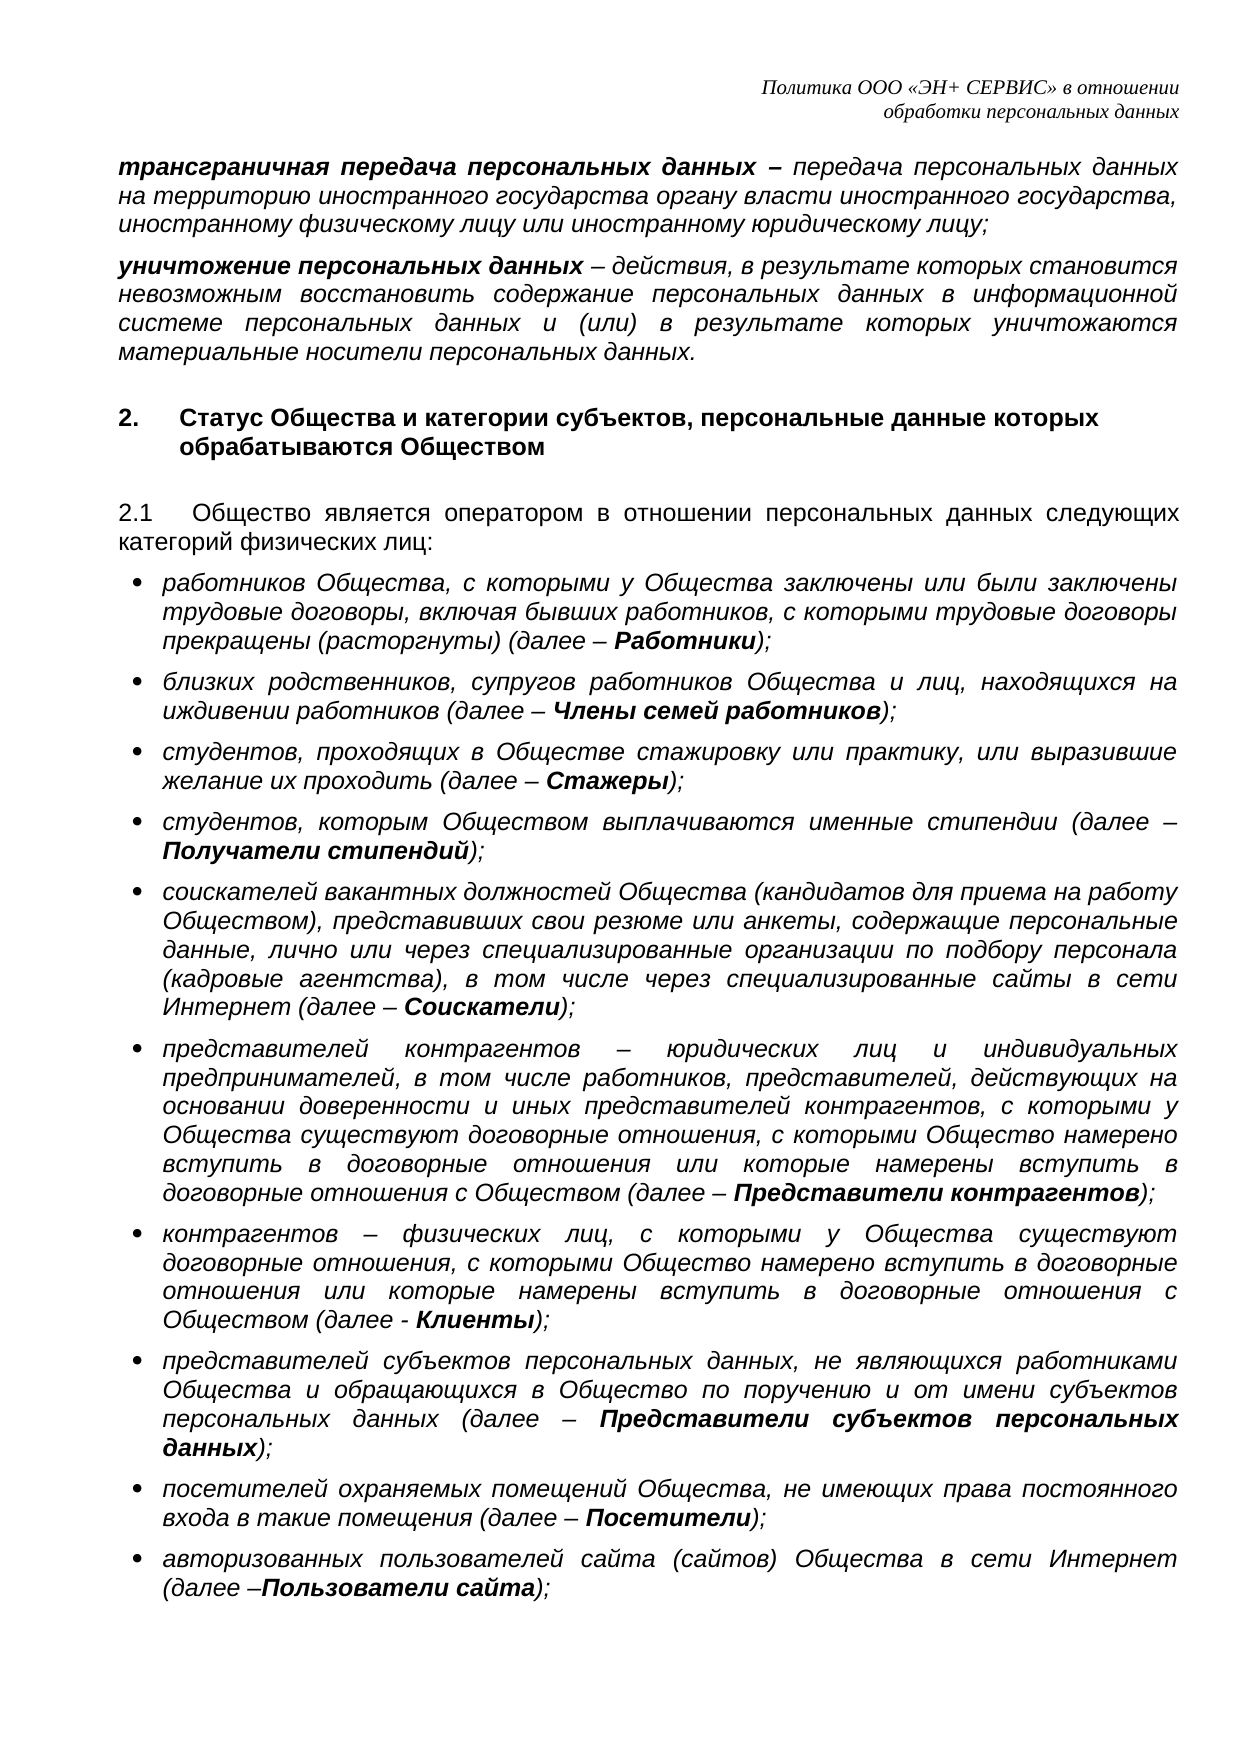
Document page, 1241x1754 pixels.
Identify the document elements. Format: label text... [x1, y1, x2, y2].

list представителей субъектов персональных данных, не являющихся работниками Общества и обращающихся в Общество по поручению и от имени субъектов персональных данных (далее – Представители субъектов персональных данных); [133, 1346, 1181, 1461]
list авторизованных пользователей сайта (сайтов) Общества в сети Интернет (далее –Пользователи сайта); [133, 1544, 1181, 1602]
subtitle Статус Общества и категории субъектов, персональные данные которых обрабатываются Обществом [118, 403, 1181, 461]
list контрагентов – физических лиц, с которыми у Общества существуют договорные отношения, с которыми Общество намерено вступить в договорные отношения или которые намерены вступить в договорные отношения с Обществом (далее - Клиенты); [133, 1219, 1181, 1334]
list работников Общества, с которыми у Общества заключены или были заключены трудовые договоры, включая бывших работников, с которыми трудовые договоры прекращены (расторгнуты) (далее – Работники); [133, 568, 1181, 654]
list Общество является оператором в отношении персональных данных следующих категорий физических лиц: [118, 498, 1181, 556]
text уничтожение персональных данных – действия, в результате которых становится невозможным восстановить содержание персональных данных в информационной системе персональных данных и (или) в результате которых уничтожаются материальные носители персональных данных. [118, 251, 1181, 366]
list близких родственников, супругов работников Общества и лиц, находящихся на иждивении работников (далее – Члены семей работников); [133, 667, 1181, 724]
list студентов, которым Обществом выплачиваются именные стипендии (далее – Получатели стипендий); [133, 807, 1181, 865]
list посетителей охраняемых помещений Общества, не имеющих права постоянного входа в такие помещения (далее – Посетители); [133, 1474, 1181, 1532]
list студентов, проходящих в Обществе стажировку или практику, или выразившие желание их проходить (далее – Стажеры); [133, 737, 1181, 795]
list соискателей вакантных должностей Общества (кандидатов для приема на работу Обществом), представивших свои резюме или анкеты, содержащие персональные данные, лично или через специализированные организации по подбору персонала (кадровые агентства), в том числе через специализированные сайты в сети Интернет (далее – Соискатели); [133, 877, 1181, 1021]
text трансграничная передача персональных данных – передача персональных данных на территорию иностранного государства органу власти иностранного государства, иностранному физическому лицу или иностранному юридическому лицу; [118, 152, 1181, 238]
list представителей контрагентов – юридических лиц и индивидуальных предпринимателей, в том числе работников, представителей, действующих на основании доверенности и иных представителей контрагентов, с которыми у Общества существуют договорные отношения, с которыми Общество намерено вступить в договорные отношения или которые намерены вступить в договорные отношения с Обществом (далее – Представители контрагентов); [133, 1034, 1181, 1206]
